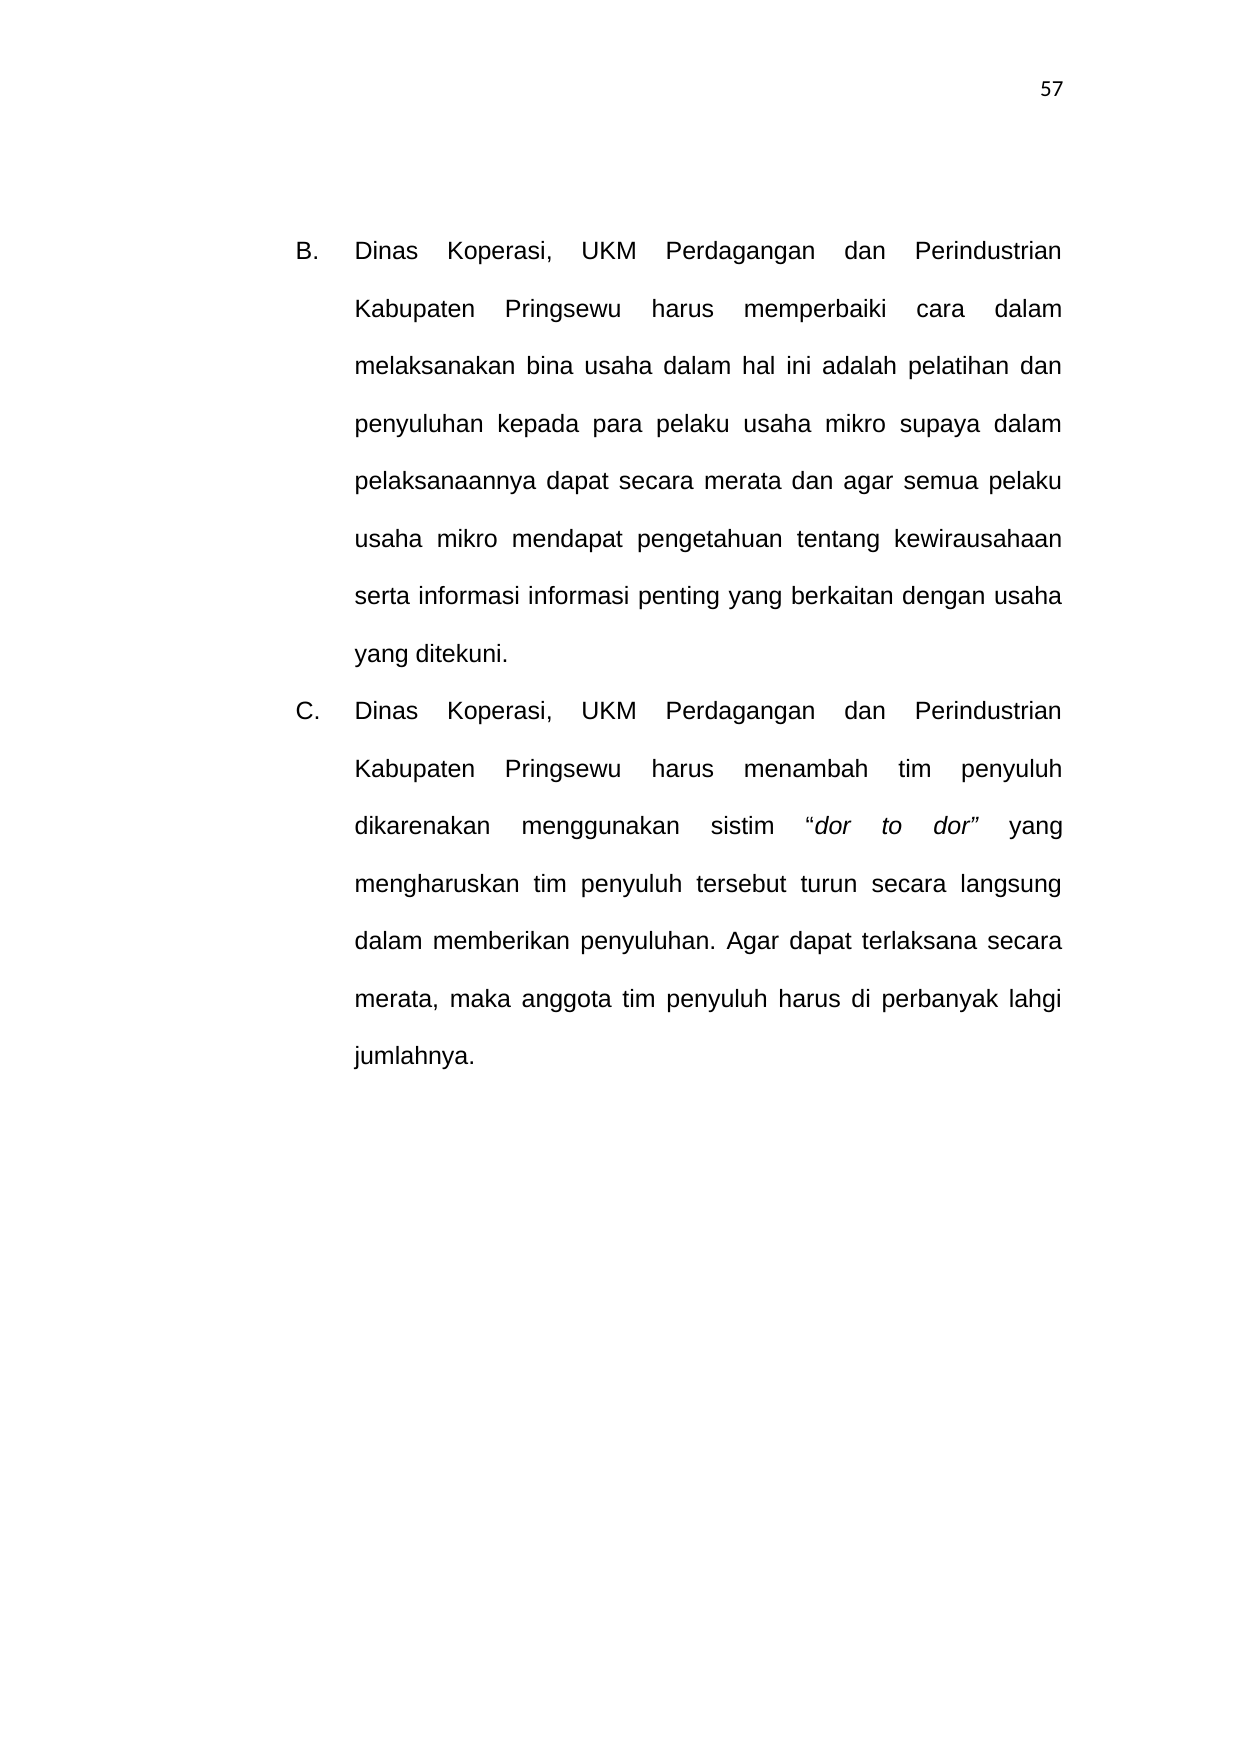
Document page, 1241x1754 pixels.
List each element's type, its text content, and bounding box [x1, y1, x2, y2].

list Dinas Koperasi, UKM Perdagangan dan Perindustrian Kabupaten Pringsewu harus memperbaiki cara dalam melaksanakan bina usaha dalam hal ini adalah pelatihan dan penyuluhan kepada para pelaku usaha mikro supaya dalam pelaksanaannya dapat secara merata dan agar semua pelaku usaha mikro mendapat pengetahuan tentang kewirausahaan serta informasi informasi penting yang berkaitan dengan usaha yang ditekuni. [295, 236, 1063, 667]
list Dinas Koperasi, UKM Perdagangan dan Perindustrian Kabupaten Pringsewu harus menambah tim penyuluh dikarenakan menggunakan sistim “dor to dor” yang mengharuskan tim penyuluh tersebut turun secara langsung dalam memberikan penyuluhan. Agar dapat terlaksana secara merata, maka anggota tim penyuluh harus di perbanyak lahgi jumlahnya. [295, 696, 1063, 1070]
